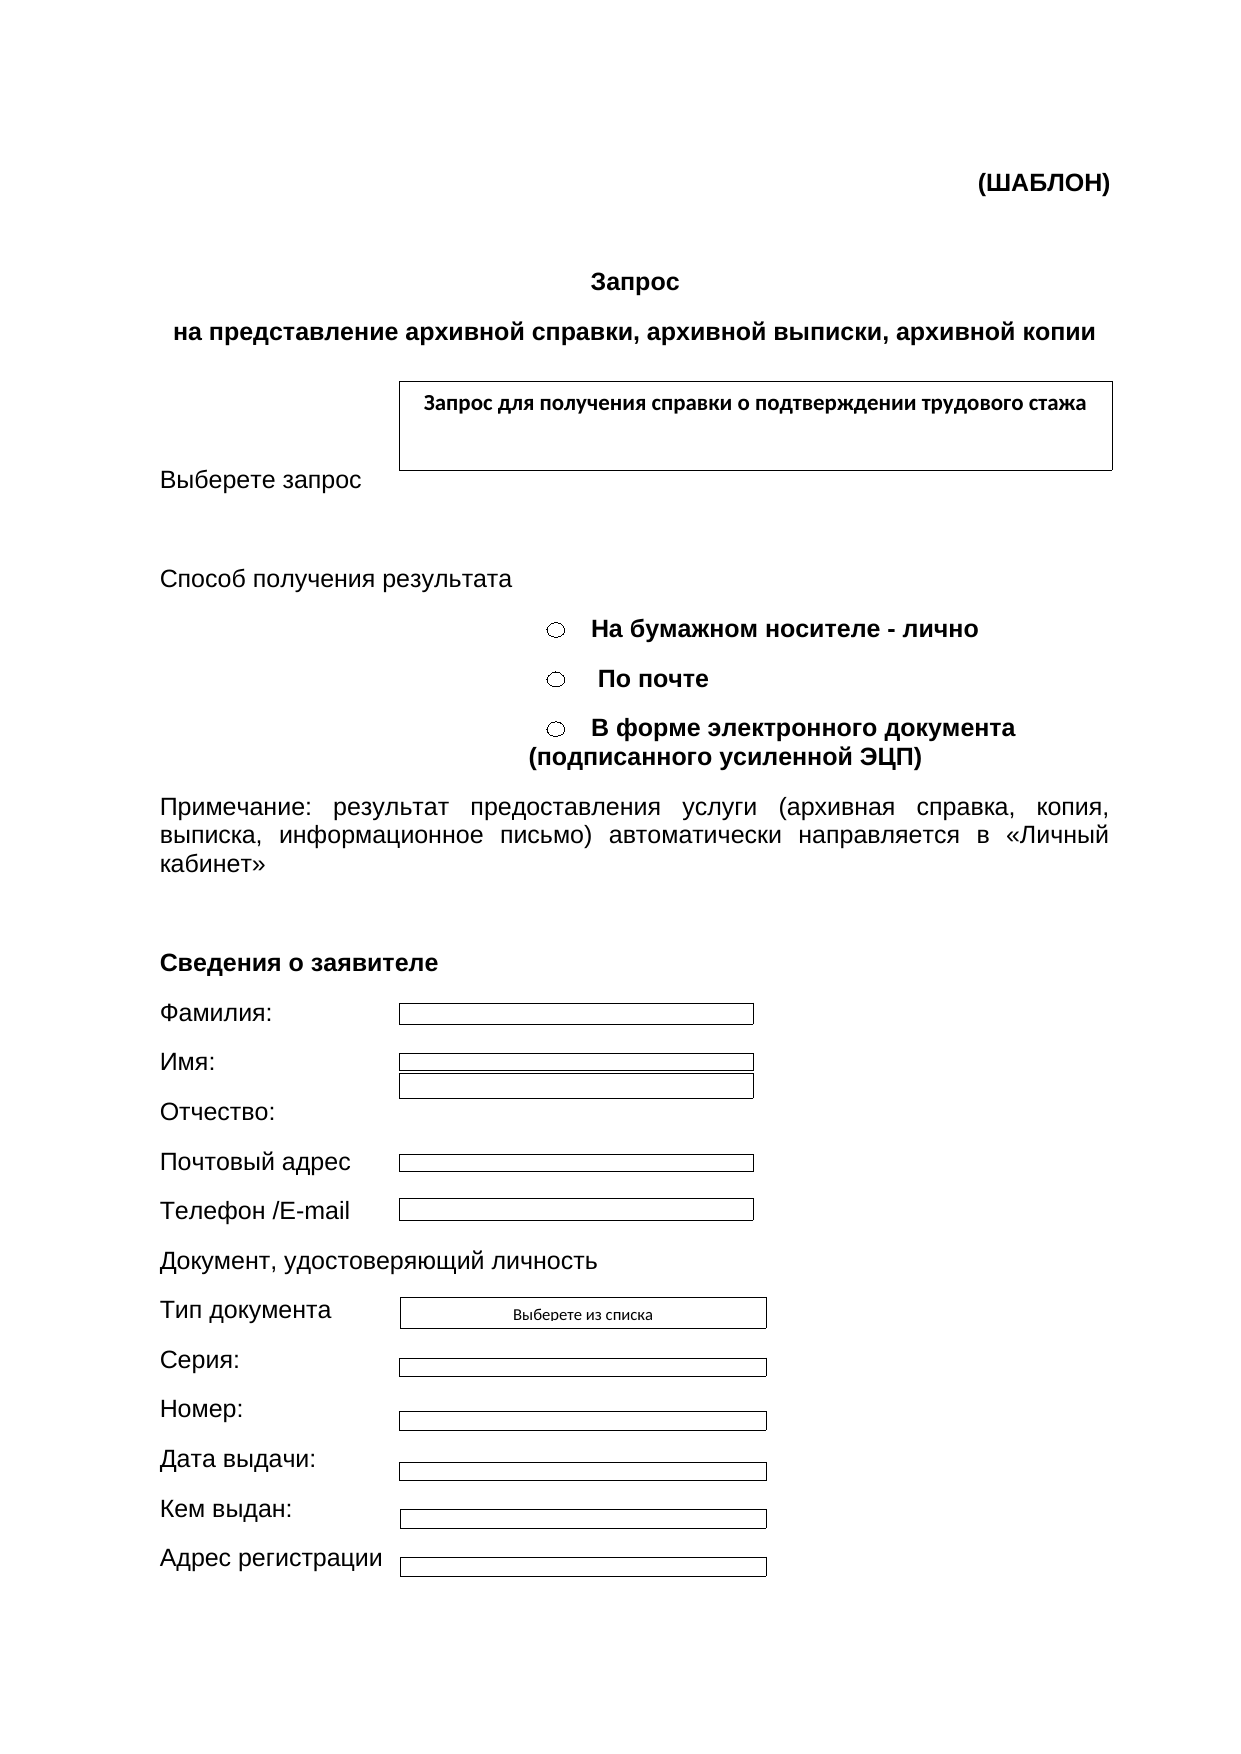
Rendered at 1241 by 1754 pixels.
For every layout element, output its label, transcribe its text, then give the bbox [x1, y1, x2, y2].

text Номер: [159, 1394, 1110, 1423]
text (ШАБЛОН) [159, 168, 1110, 196]
text Адрес регистрации [159, 1543, 1110, 1572]
text Почтовый адрес [159, 1146, 1110, 1175]
text В форме электронного документа (подписанного усиленной ЭЦП) [528, 713, 1110, 771]
text Телефон /E-mail [159, 1196, 1110, 1225]
text на представление архивной справки, архивной выписки, архивной копии [159, 316, 1110, 345]
text Имя: [159, 1047, 1110, 1076]
text Фамилия: [159, 998, 1110, 1026]
text На бумажном носителе - лично [159, 614, 1110, 643]
text Отчество: [159, 1097, 1110, 1126]
text Способ получения результата [159, 564, 1110, 593]
text Тип документа [159, 1295, 1110, 1324]
text Выберете запрос [159, 465, 1110, 494]
text Запрос [159, 267, 1110, 296]
text Сведения о заявителе [159, 948, 1110, 977]
text Дата выдачи: [159, 1444, 1110, 1473]
text По почте [159, 663, 1110, 692]
text Документ, удостоверяющий личность [159, 1246, 1110, 1274]
text Серия: [159, 1345, 1110, 1373]
text Кем выдан: [159, 1493, 1110, 1522]
text Примечание: результат предоставления услуги (архивная справка, копия, выписка, информационное письмо) автоматически направляется в «Личный кабинет» [159, 791, 1110, 878]
